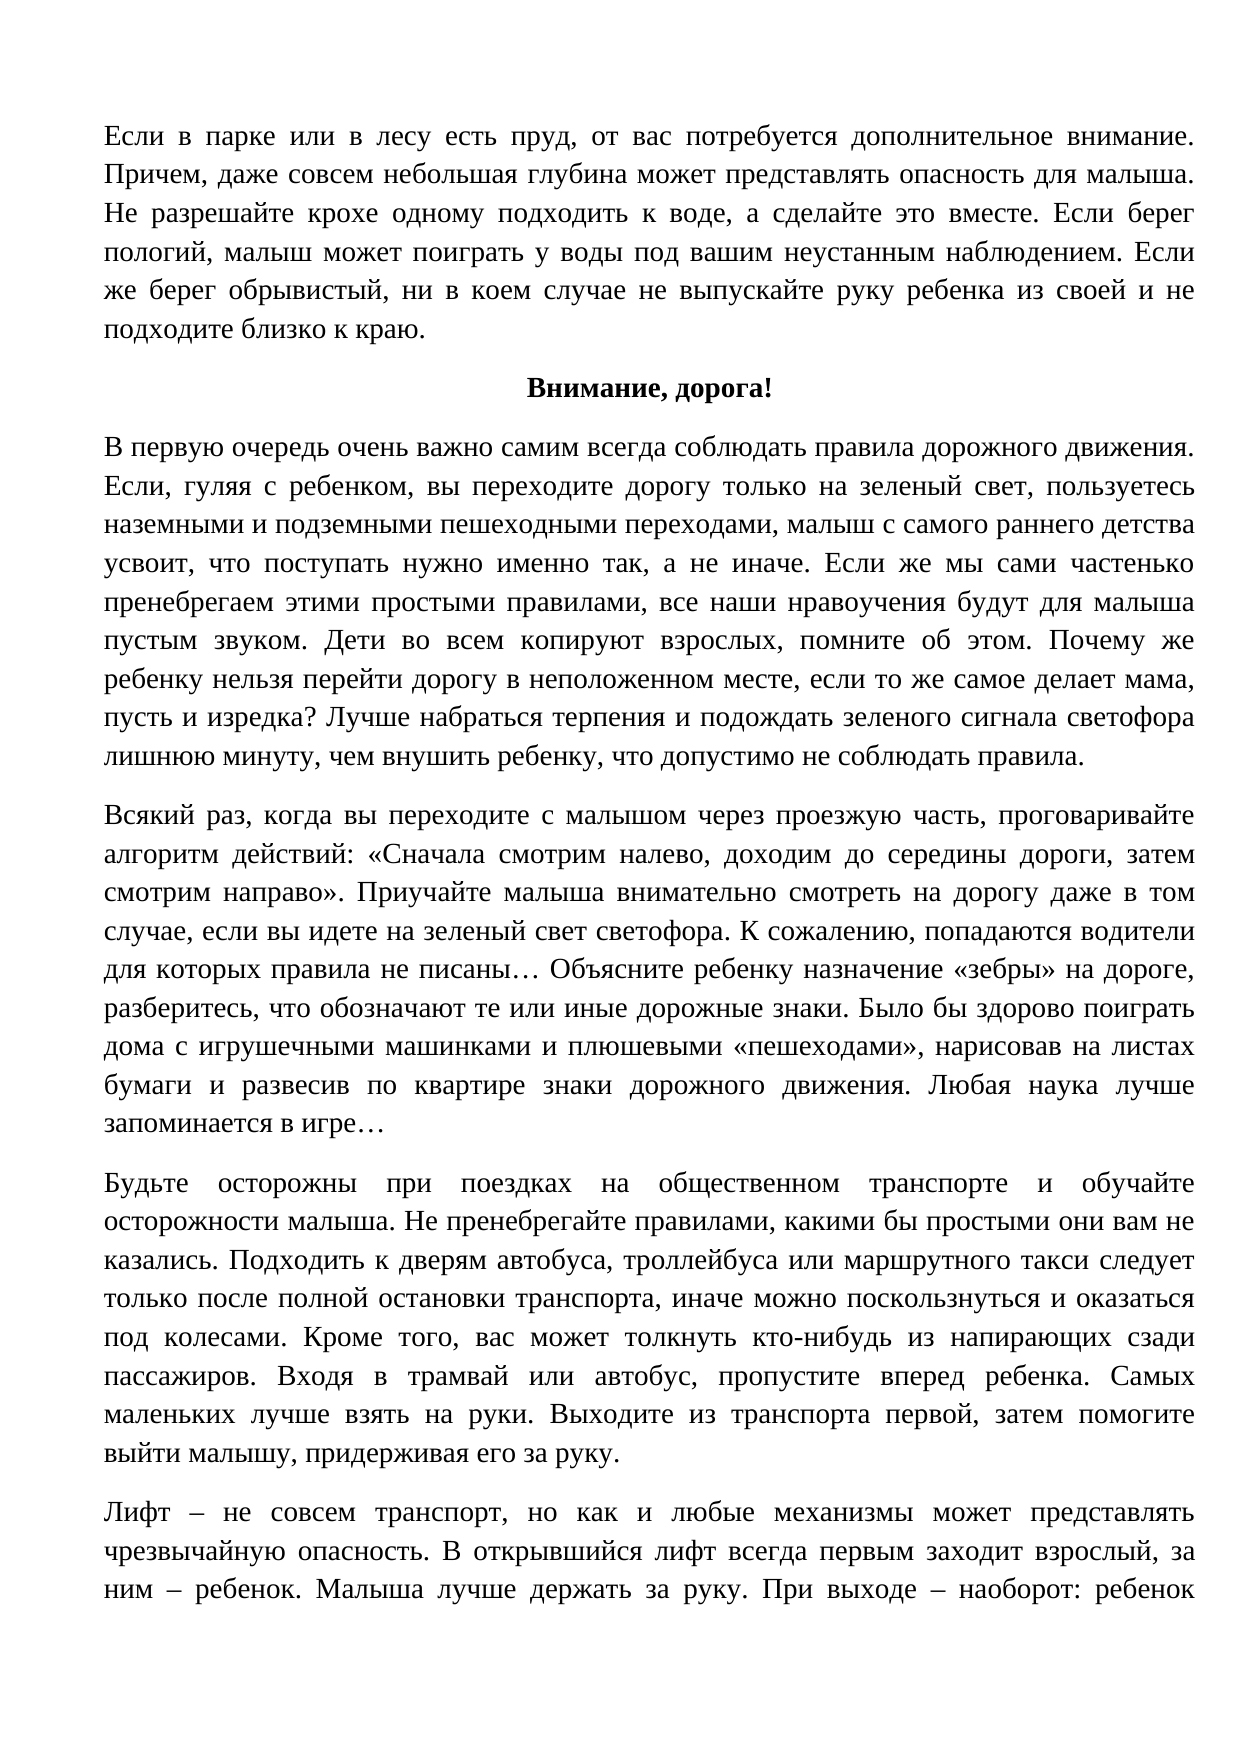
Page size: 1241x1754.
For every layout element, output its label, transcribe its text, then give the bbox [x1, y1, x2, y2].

text Внимание, дорога! [103, 370, 1196, 404]
text В первую очередь очень важно самим всегда соблюдать правила дорожного движения. Если, гуляя с ребенком, вы переходите дорогу только на зеленый свет, пользуетесь наземными и подземными пешеходными переходами, малыш с самого раннего детства усвоит, что поступать нужно именно так, а не иначе. Если же мы сами частенько пренебрегаем этими простыми правилами, все наши нравоучения будут для малыша пустым звуком. Дети во всем копируют взрослых, помните об этом. Почему же ребенку нельзя перейти дорогу в неположенном месте, если то же самое делает мама, пусть и изредка? Лучше набраться терпения и подождать зеленого сигнала светофора лишнюю минуту, чем внушить ребенку, что допустимо не соблюдать правила. [103, 429, 1196, 771]
text Если в парке или в лесу есть пруд, от вас потребуется дополнительное внимание. Причем, даже совсем небольшая глубина может представлять опасность для малыша. Не разрешайте крохе одному подходить к воде, а сделайте это вместе. Если берег пологий, малыш может поиграть у воды под вашим неустанным наблюдением. Если же берег обрывистый, ни в коем случае не выпускайте руку ребенка из своей и не подходите близко к краю. [103, 118, 1196, 344]
text Всякий раз, когда вы переходите с малышом через проезжую часть, проговаривайте алгоритм действий: «Сначала смотрим налево, доходим до середины дороги, затем смотрим направо». Приучайте малыша внимательно смотреть на дорогу даже в том случае, если вы идете на зеленый свет светофора. К сожалению, попадаются водители для которых правила не писаны… Объясните ребенку назначение «зебры» на дороге, разберитесь, что обозначают те или иные дорожные знаки. Было бы здорово поиграть дома с игрушечными машинками и плюшевыми «пешеходами», нарисовав на листах бумаги и развесив по квартире знаки дорожного движения. Любая наука лучше запоминается в игре… [103, 797, 1196, 1139]
text Будьте осторожны при поездках на общественном транспорте и обучайте осторожности малыша. Не пренебрегайте правилами, какими бы простыми они вам не казались. Подходить к дверям автобуса, троллейбуса или маршрутного такси следует только после полной остановки транспорта, иначе можно поскользнуться и оказаться под колесами. Кроме того, вас может толкнуть кто-нибудь из напирающих сзади пассажиров. Входя в трамвай или автобус, пропустите вперед ребенка. Самых маленьких лучше взять на руки. Выходите из транспорта первой, затем помогите выйти малышу, придерживая его за руку. [103, 1165, 1196, 1468]
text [103, 1494, 1196, 1605]
